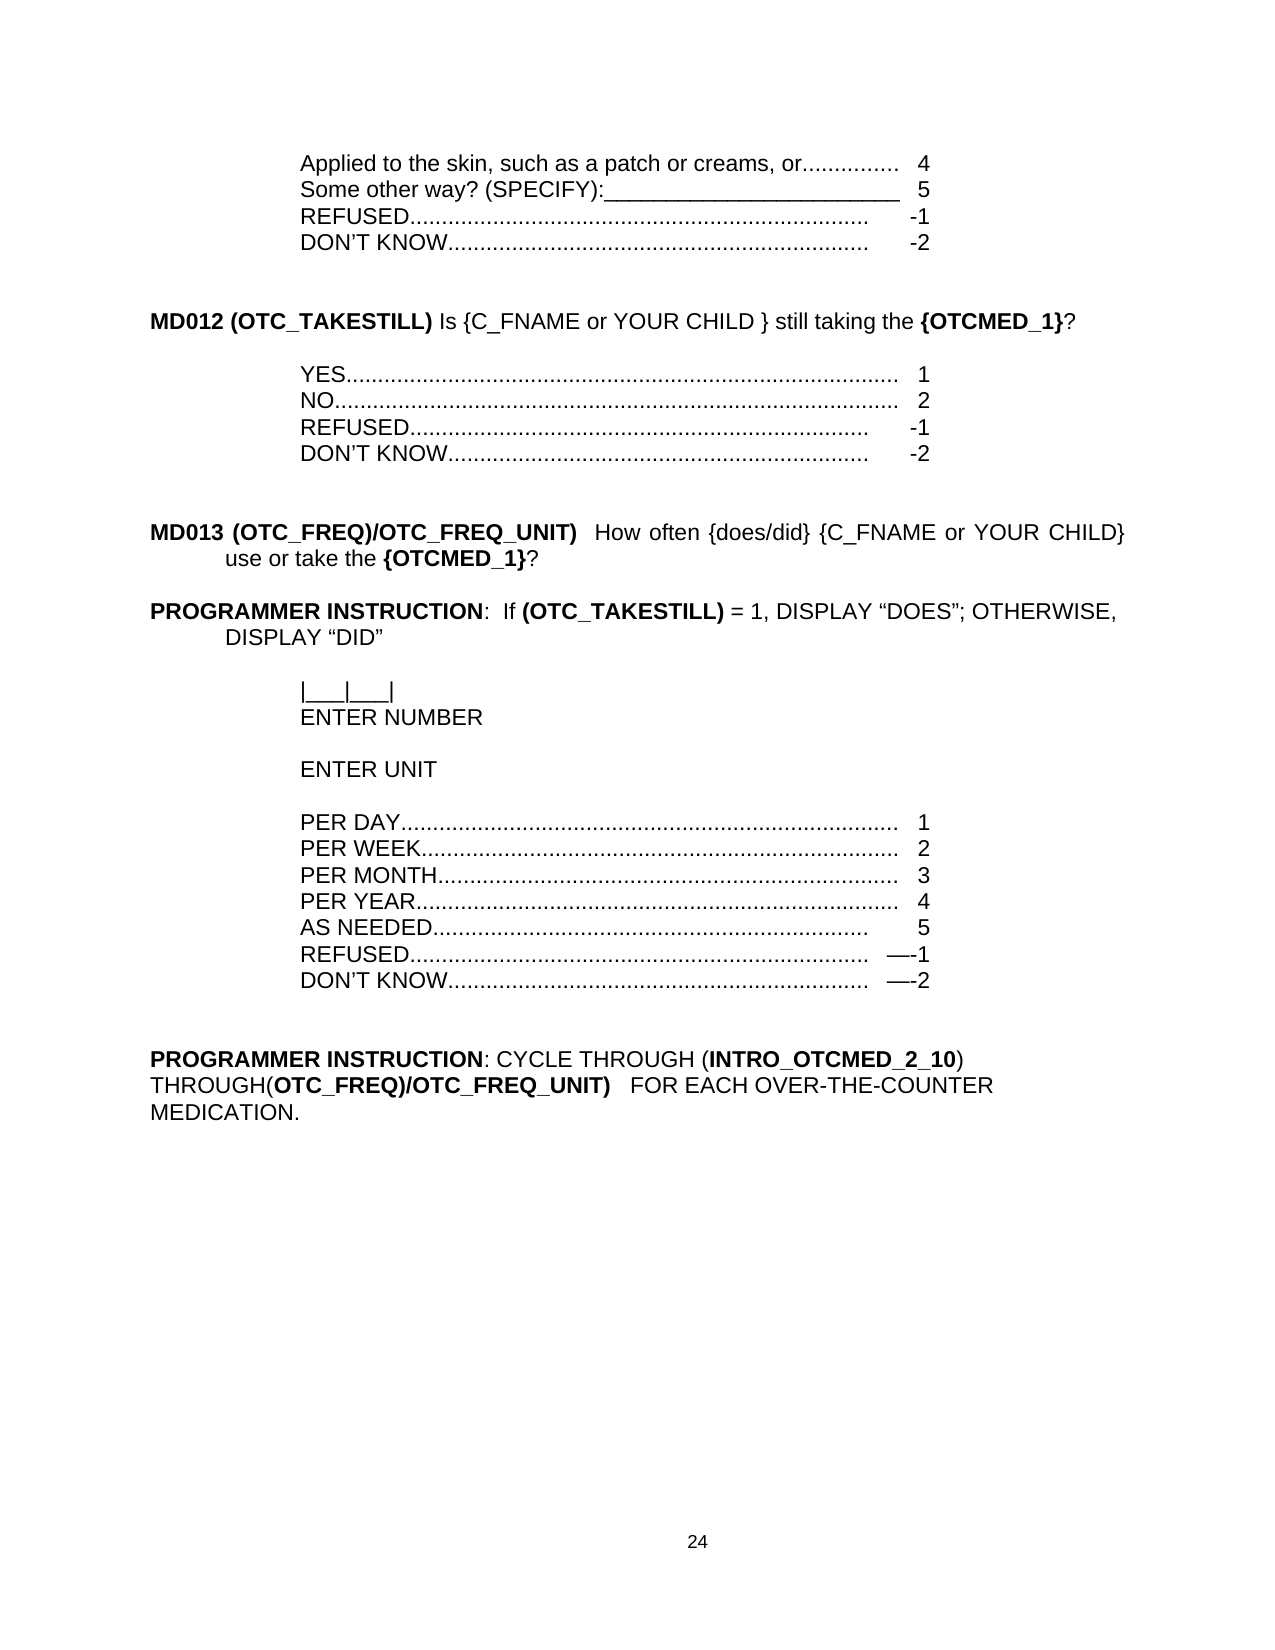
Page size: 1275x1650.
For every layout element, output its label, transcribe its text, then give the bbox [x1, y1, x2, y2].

text ’T KNOW -2 [300, 440, 1125, 466]
text ENTER [300, 756, 1125, 782]
text MONTH 3 [300, 862, 1125, 888]
text AS NEEDED 5 [300, 914, 1125, 941]
text YES 1 [300, 361, 1125, 387]
text REFUSED -1 [300, 413, 1125, 440]
text ’T KNOW -2 [300, 229, 1125, 255]
text REFUSED -1 [300, 203, 1125, 229]
text PROGRAMMER INSTRUCTION: If (OTC_TAKESTILL) = 1, DISPLAY “DOES”; OTHERWISE, DISPLAY “DID” [150, 598, 1125, 651]
text ’T KNOW —-2 [300, 967, 1125, 993]
text MD013 (OTC_FREQ)/OTC_FREQ_UNIT) How often {does/did} {C_FNAME or YOUR CHILD} use or take the {OTCMED_1}? [150, 519, 1125, 572]
text 1 [300, 809, 1125, 835]
text Applied to the skin, such as a patch or creams, or 4 [300, 150, 1125, 176]
text PROGRAMMER INSTRUCTION: CYCLE THROUGH (INTRO_OTCMED_2_10) THROUGH(OTC_FREQ)/OTC_FREQ_UNIT) FOR EACH OVER-THE-COUNTER MEDICATION. [150, 1046, 1125, 1125]
text ENTER NUMBER [300, 703, 1125, 730]
text YEAR 4 [300, 888, 1125, 914]
text MD012 (OTC_TAKESTILL) Is {C_FNAME or YOUR CHILD } still taking the {OTCMED_1}? [150, 308, 1125, 334]
text WEEK 2 [300, 835, 1125, 862]
text NO 2 [300, 387, 1125, 413]
text |___|___| [300, 677, 1125, 703]
text REFUSED —-1 [300, 941, 1125, 967]
text Some other way? (SPECIFY): 5 [300, 176, 1125, 203]
